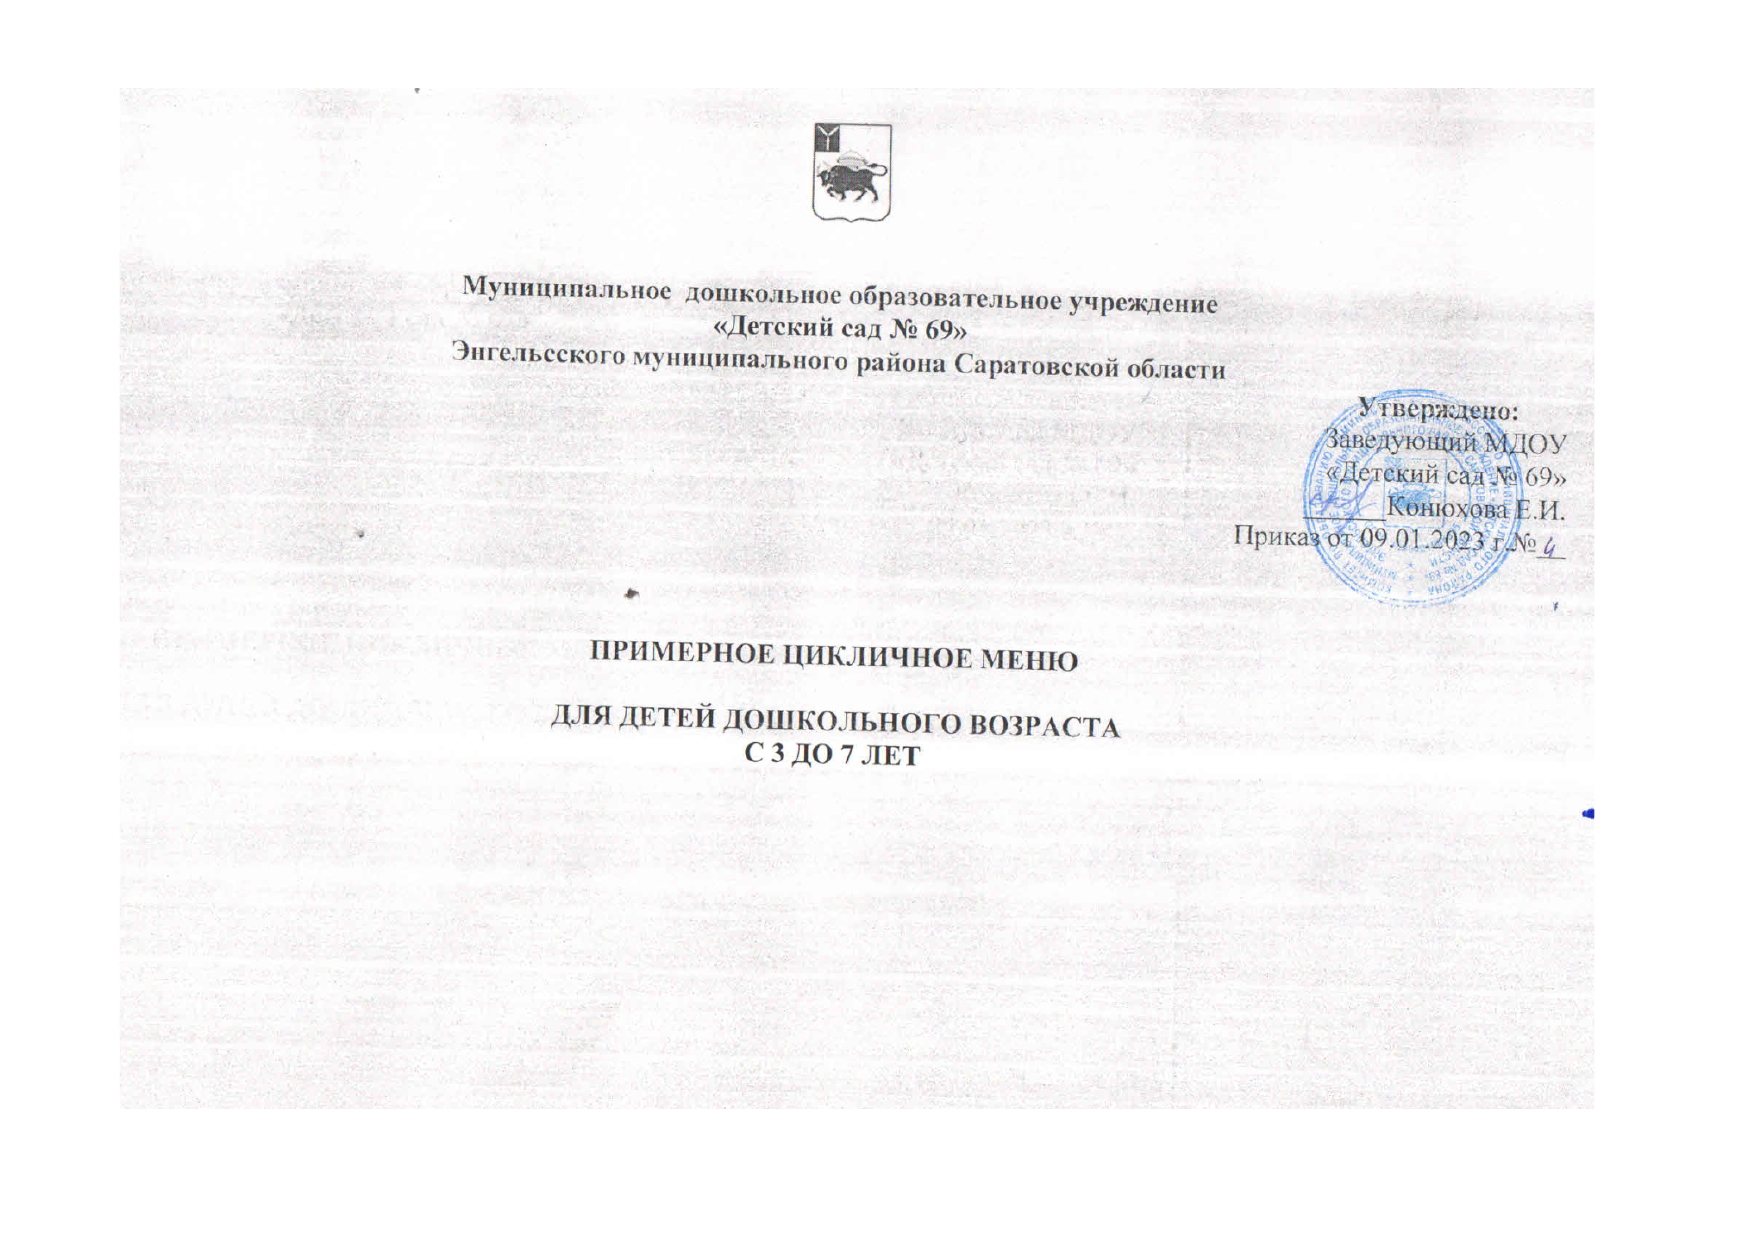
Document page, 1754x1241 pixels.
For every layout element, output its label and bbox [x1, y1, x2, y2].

picture [119, 88, 1595, 1109]
